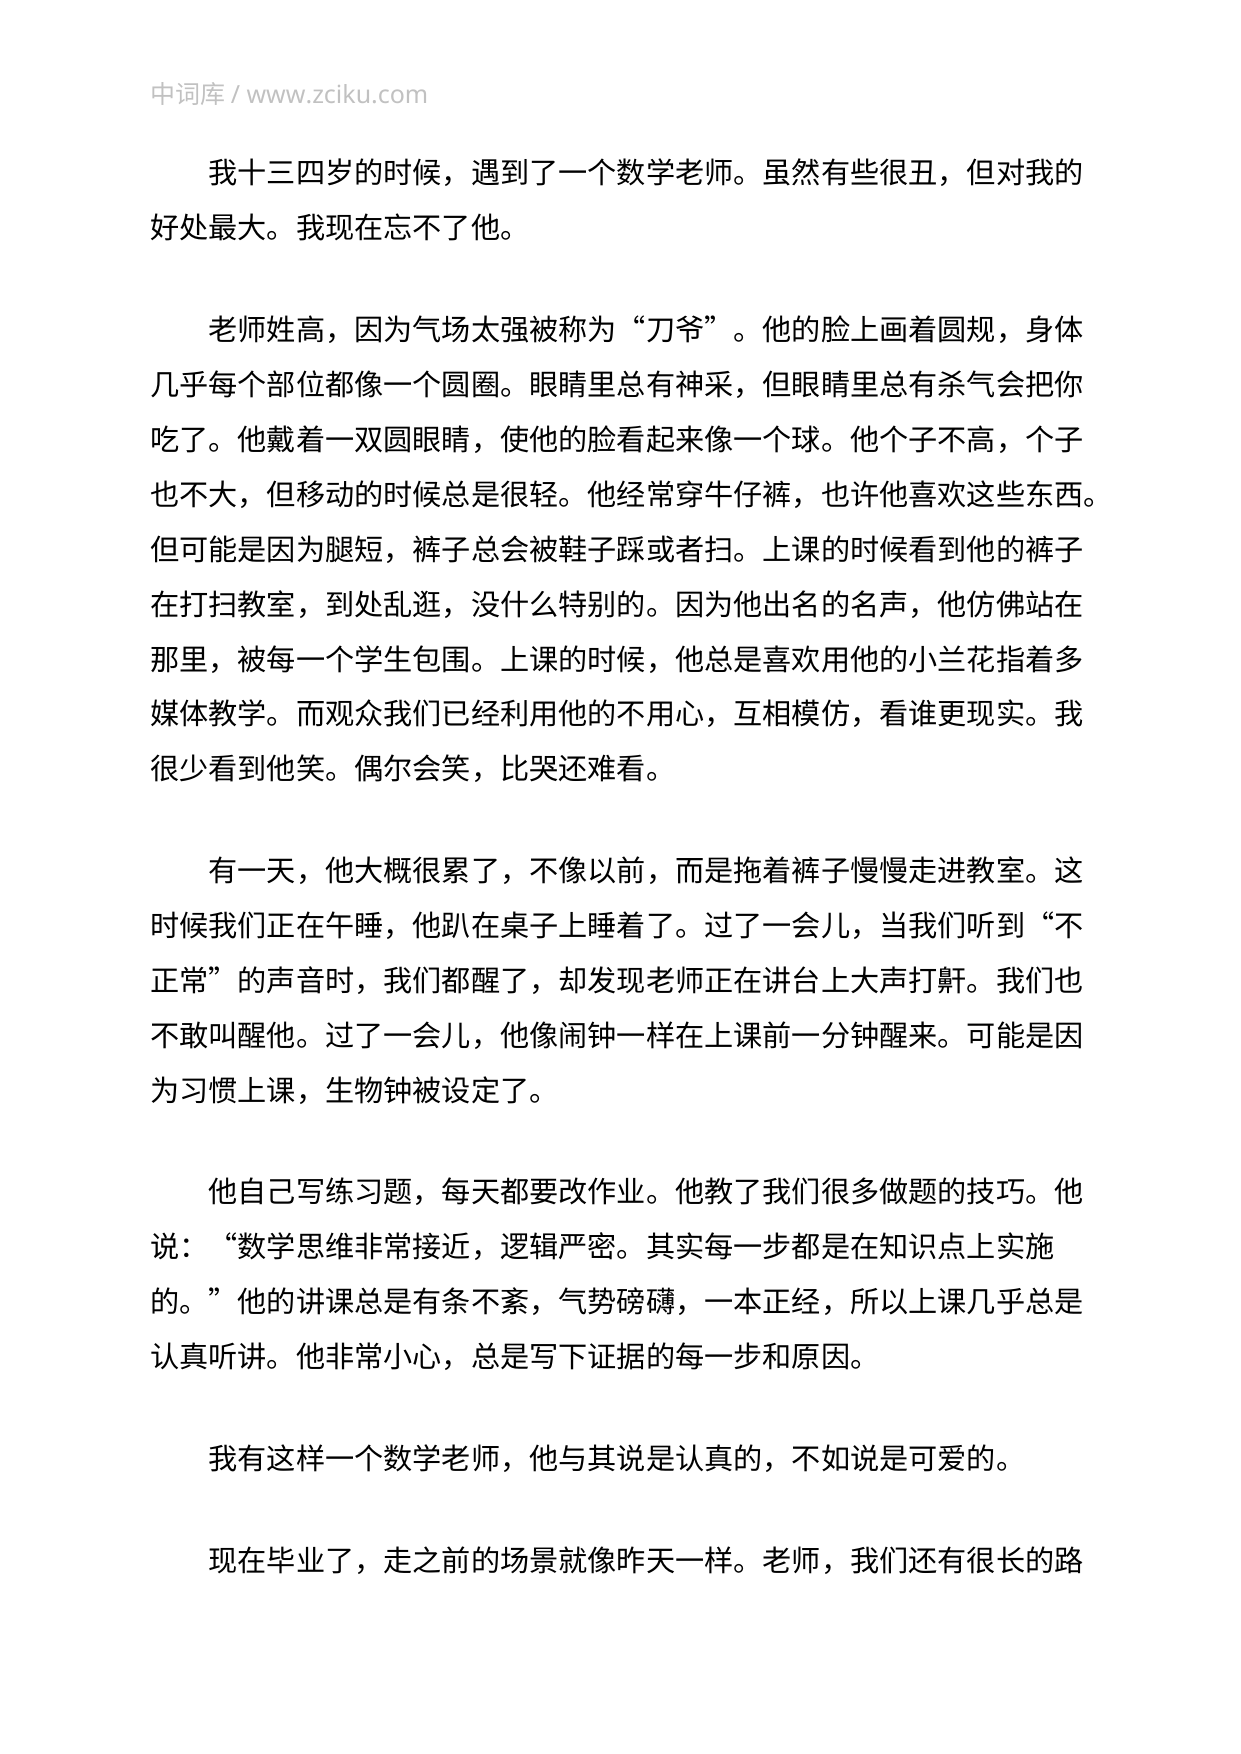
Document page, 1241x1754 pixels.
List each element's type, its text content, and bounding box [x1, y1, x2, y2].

text 有一天，他大概很累了，不像以前，而是拖着裤子慢慢走进教室。这时候我们正在午睡，他趴在桌子上睡着了。过了一会儿，当我们听到“不正常”的声音时，我们都醒了，却发现老师正在讲台上大声打鼾。我们也不敢叫醒他。过了一会儿，他像闹钟一样在上课前一分钟醒来。可能是因为习惯上课，生物钟被设定了。 [150, 848, 1090, 1109]
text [150, 1537, 1090, 1579]
text 我十三四岁的时候，遇到了一个数学老师。虽然有些很丑，但对我的好处最大。我现在忘不了他。 [150, 150, 1090, 247]
text 我有这样一个数学老师，他与其说是认真的，不如说是可爱的。 [150, 1435, 1090, 1478]
text 他自己写练习题，每天都要改作业。他教了我们很多做题的技巧。他说：“数学思维非常接近，逻辑严密。其实每一步都是在知识点上实施的。”他的讲课总是有条不紊，气势磅礴，一本正经，所以上课几乎总是认真听讲。他非常小心，总是写下证据的每一步和原因。 [150, 1169, 1090, 1376]
text 老师姓高，因为气场太强被称为“刀爷”。他的脸上画着圆规，身体几乎每个部位都像一个圆圈。眼睛里总有神采，但眼睛里总有杀气会把你吃了。他戴着一双圆眼睛，使他的脸看起来像一个球。他个子不高，个子也不大，但移动的时候总是很轻。他经常穿牛仔裤，也许他喜欢这些东西。但可能是因为腿短，裤子总会被鞋子踩或者扫。上课的时候看到他的裤子在打扫教室，到处乱逛，没什么特别的。因为他出名的名声，他仿佛站在那里，被每一个学生包围。上课的时候，他总是喜欢用他的小兰花指着多媒体教学。而观众我们已经利用他的不用心，互相模仿，看谁更现实。我很少看到他笑。偶尔会笑，比哭还难看。 [150, 307, 1090, 788]
